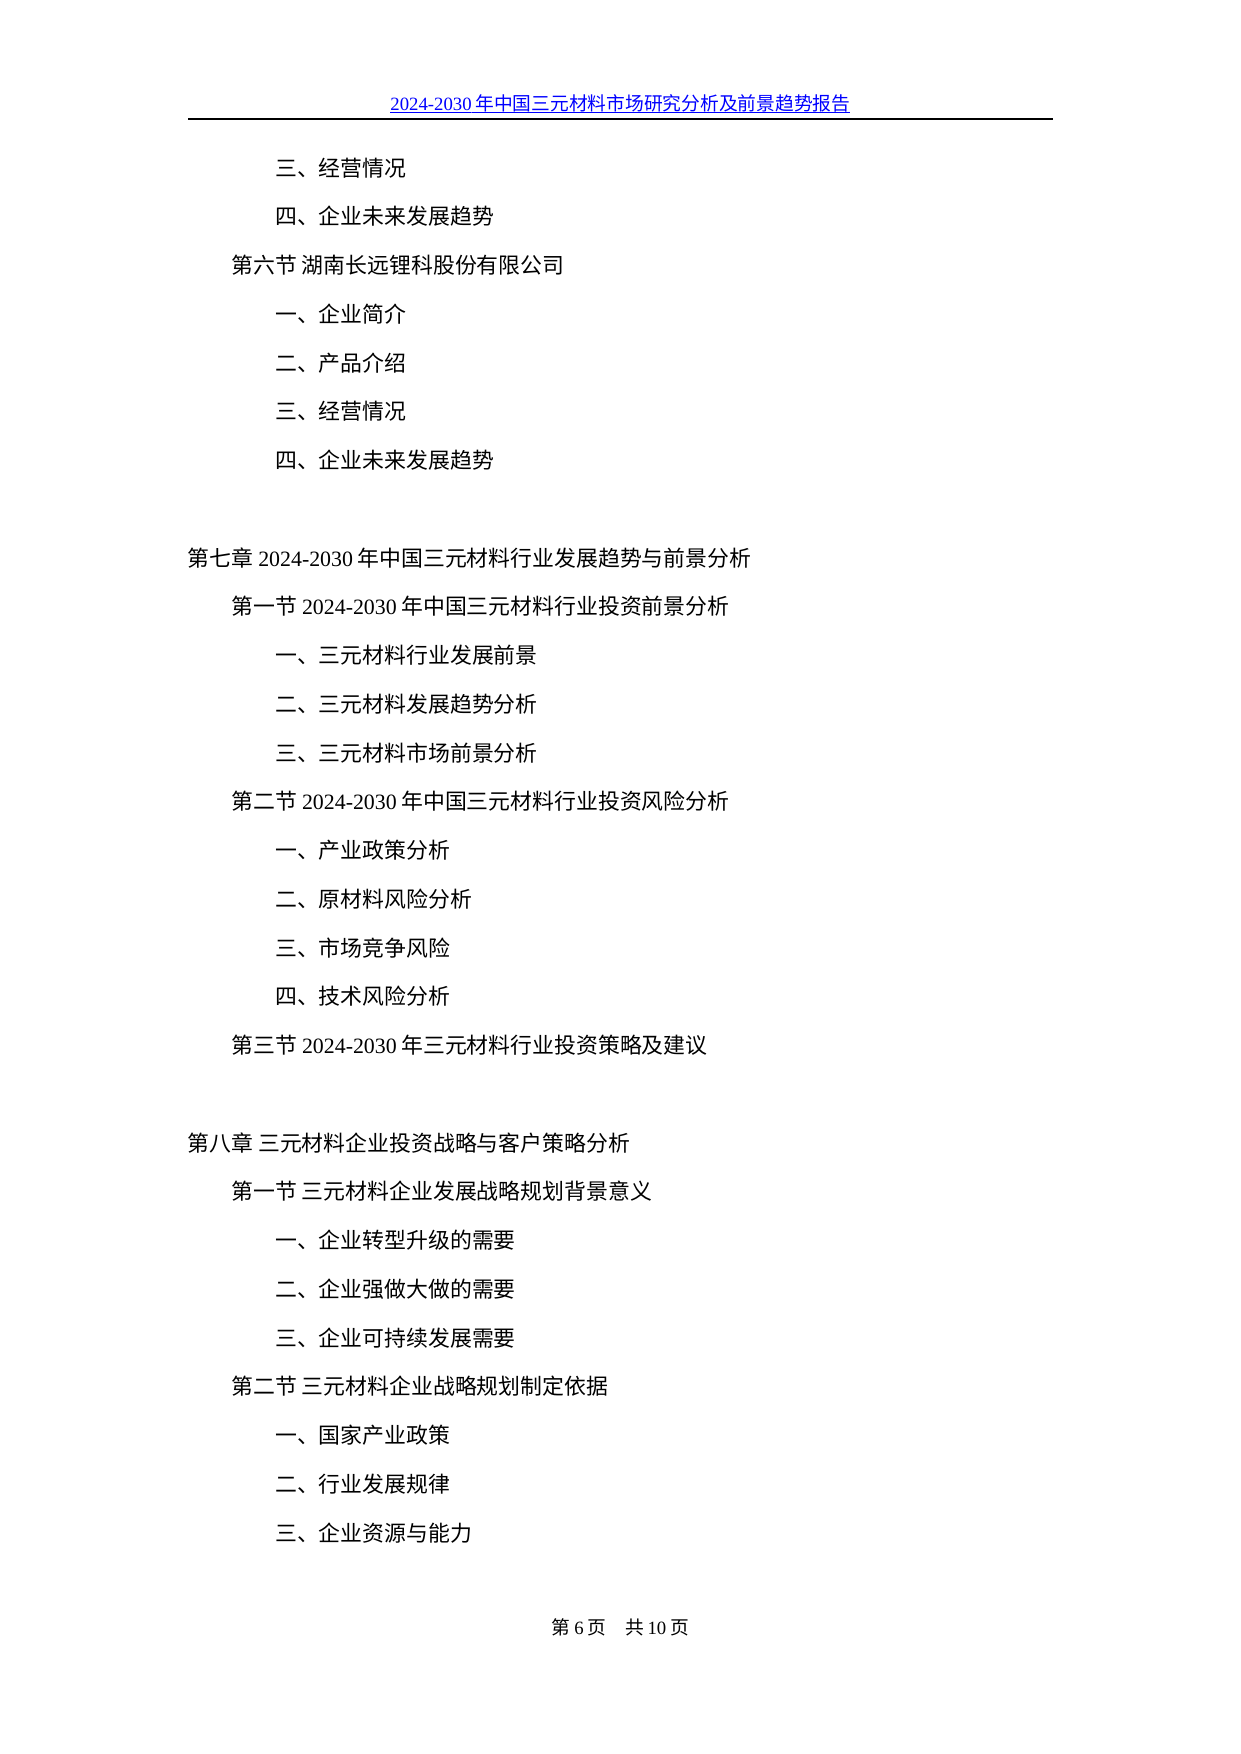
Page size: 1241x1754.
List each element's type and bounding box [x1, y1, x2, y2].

text [187, 150, 1053, 1548]
